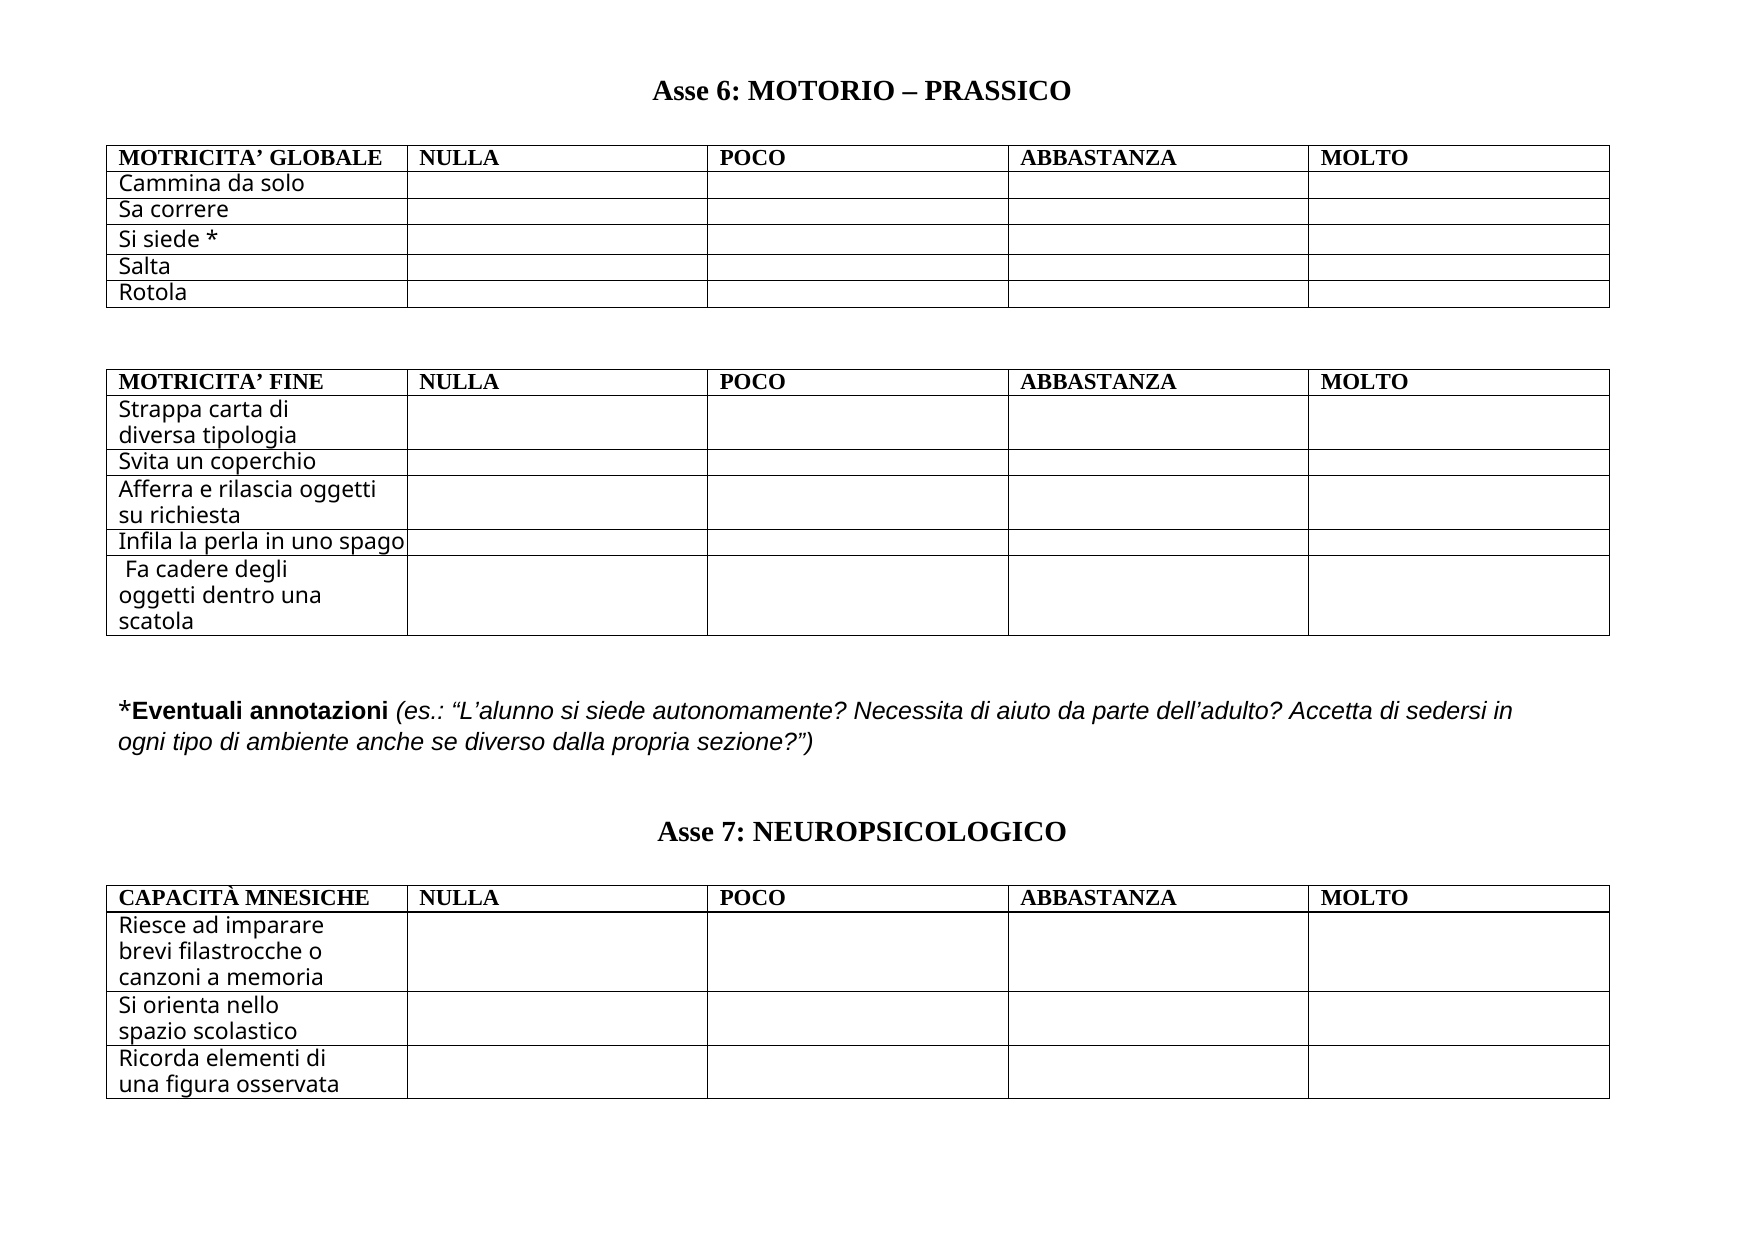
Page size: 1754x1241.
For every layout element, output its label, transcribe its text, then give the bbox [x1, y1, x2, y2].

table_cell [408, 199, 707, 223]
text Asse 7: NEUROPSICOLOGICO [605, 814, 1119, 847]
table_cell Infila la perla in uno spago [107, 530, 407, 555]
table_cell Si orienta nello spazio scolastico [107, 992, 407, 1045]
table_header ABBASTANZA [1009, 370, 1308, 395]
table_cell Riesce ad imparare brevi filastrocche o canzoni a memoria [107, 913, 407, 991]
table_cell [1009, 450, 1308, 475]
table_header NULLA [408, 886, 707, 911]
table_cell Rotola [107, 281, 407, 307]
table_cell [1309, 913, 1609, 991]
table_cell [708, 172, 1008, 197]
table_cell [408, 913, 707, 991]
table_header ABBASTANZA [1009, 886, 1308, 911]
table_cell [408, 172, 707, 197]
table_cell [708, 530, 1008, 555]
table_cell [1009, 255, 1308, 280]
table_cell [408, 530, 707, 555]
table_cell [408, 1046, 707, 1098]
table_cell [708, 225, 1008, 254]
table_cell [1009, 281, 1308, 307]
table_cell Cammina da solo [107, 172, 407, 197]
table_header MOLTO [1309, 370, 1609, 395]
table_header ABBASTANZA [1009, 146, 1308, 171]
table_cell [708, 450, 1008, 475]
table_header POCO [708, 886, 1008, 911]
table_cell [408, 281, 707, 307]
table_cell [708, 556, 1008, 635]
table_cell Sa correre [107, 199, 407, 223]
table_cell Si siede * [107, 225, 407, 254]
table_cell Svita un coperchio [107, 450, 407, 475]
table_cell [408, 450, 707, 475]
table_cell [1309, 199, 1609, 223]
table_cell [708, 913, 1008, 991]
table_cell [1009, 530, 1308, 555]
table_cell [1309, 476, 1609, 529]
table_cell [708, 476, 1008, 529]
text *Eventuali annotazioni (es.: “L’alunno si siede autonomamente? Necessita di aiuto da parte dell’adulto? Accetta di sedersi in ogni tipo di ambiente anche se diverso dalla propria sezione?”) [118, 693, 1566, 756]
table_cell [408, 476, 707, 529]
table_cell [708, 255, 1008, 280]
text Asse 6: MOTORIO – PRASSICO [605, 73, 1119, 107]
table_header NULLA [408, 370, 707, 395]
table_cell [1009, 556, 1308, 635]
table_header POCO [708, 370, 1008, 395]
table_cell [708, 396, 1008, 449]
table_cell [1309, 556, 1609, 635]
table_cell [1309, 225, 1609, 254]
table_cell [1009, 476, 1308, 529]
table_header NULLA [408, 146, 707, 171]
table_cell [1009, 225, 1308, 254]
table_cell Salta [107, 255, 407, 280]
table_cell [1009, 1046, 1308, 1098]
table_cell [408, 225, 707, 254]
table_header MOLTO [1309, 886, 1609, 911]
table_cell [1009, 199, 1308, 223]
table_cell [1309, 281, 1609, 307]
table_cell [1309, 396, 1609, 449]
table_cell [408, 556, 707, 635]
table_cell [408, 396, 707, 449]
table_header POCO [708, 146, 1008, 171]
table_cell [1309, 992, 1609, 1045]
table_cell [1009, 913, 1308, 991]
table_cell [708, 992, 1008, 1045]
table_cell Fa cadere degli oggetti dentro una scatola [107, 556, 407, 635]
table_cell [1309, 450, 1609, 475]
table_header MOTRICITA’ GLOBALE [107, 146, 407, 171]
table_cell Ricorda elementi di una figura osservata [107, 1046, 407, 1098]
table_cell [1309, 255, 1609, 280]
table_cell [1309, 530, 1609, 555]
table_cell [708, 281, 1008, 307]
table_cell [708, 1046, 1008, 1098]
table_cell [408, 992, 707, 1045]
table_header MOTRICITA’ FINE [107, 370, 407, 395]
table_cell [1309, 1046, 1609, 1098]
table_cell Afferra e rilascia oggetti su richiesta [107, 476, 407, 529]
table_cell [708, 199, 1008, 223]
table_cell [1009, 396, 1308, 449]
table_cell [1009, 992, 1308, 1045]
table_header MOLTO [1309, 146, 1609, 171]
table_cell [408, 255, 707, 280]
table_cell Strappa carta di diversa tipologia [107, 396, 407, 449]
table_header CAPACITÀ MNESICHE [107, 886, 407, 911]
table_cell [1009, 172, 1308, 197]
table_cell [1309, 172, 1609, 197]
